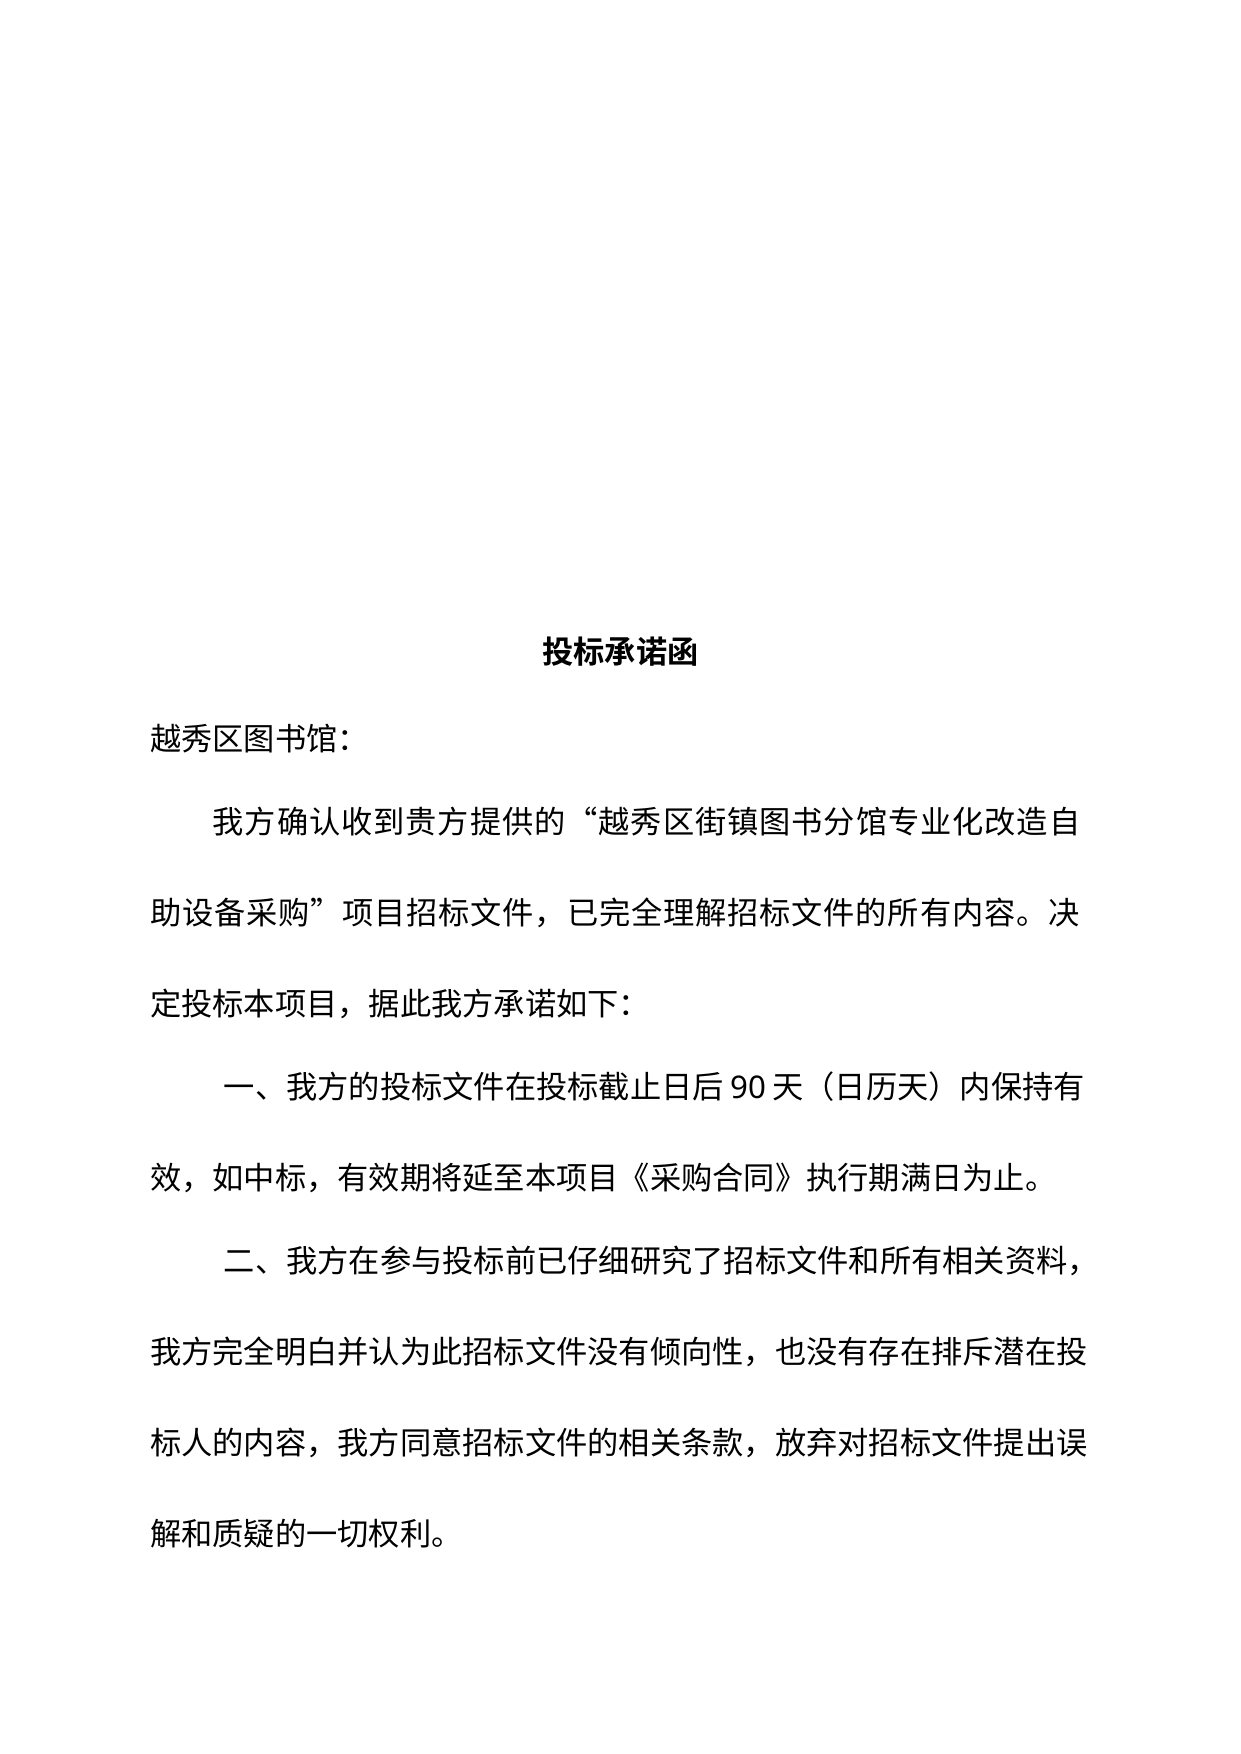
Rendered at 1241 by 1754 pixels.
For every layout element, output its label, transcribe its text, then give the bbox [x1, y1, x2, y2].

text 我方确认收到贵方提供的“越秀区街镇图书分馆专业化改造自助设备采购”项目招标文件，已完全理解招标文件的所有内容。决定投标本项目，据此我方承诺如下： [150, 788, 1081, 1034]
text 二、我方在参与投标前已仔细研究了招标文件和所有相关资料，我方完全明白并认为此招标文件没有倾向性，也没有存在排斥潜在投标人的内容，我方同意招标文件的相关条款，放弃对招标文件提出误解和质疑的一切权利。 [150, 1226, 1090, 1564]
text 投标承诺函 [150, 617, 1090, 682]
text 越秀区图书馆： [150, 704, 1081, 769]
text 一、我方的投标文件在投标截止日后90天（日历天）内保持有效，如中标，有效期将延至本项目《采购合同》执行期满日为止。 [150, 1052, 1090, 1208]
